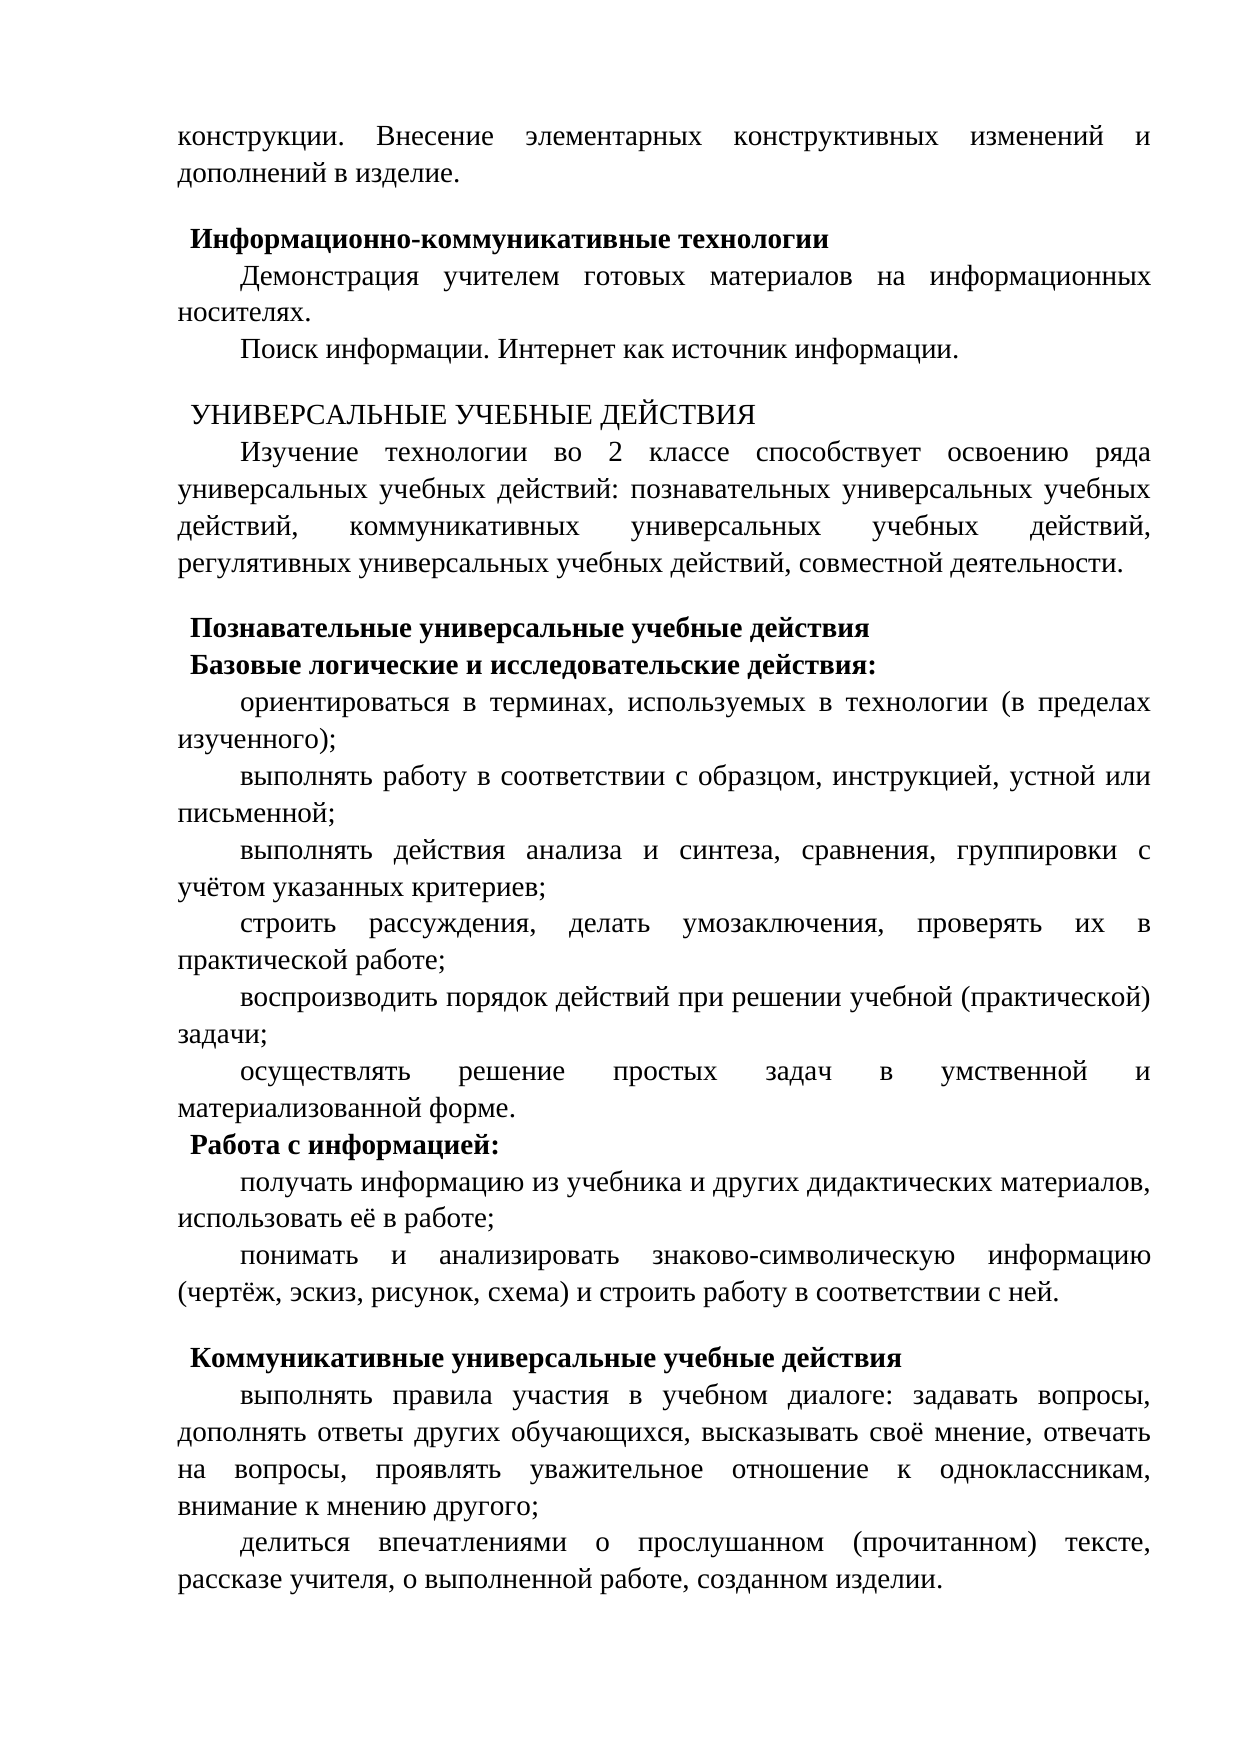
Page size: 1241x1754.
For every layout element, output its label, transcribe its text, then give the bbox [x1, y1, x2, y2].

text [177, 118, 1152, 188]
text ориентироваться в терминах, используемых в технологии (в пределах изученного); [177, 684, 1152, 755]
text Изучение технологии во 2 классе способствует освоению ряда универсальных учебных действий: познавательных универсальных учебных действий, коммуникативных универсальных учебных действий, регулятивных универсальных учебных действий, совместной деятельности. [177, 434, 1152, 578]
text Демонстрация учителем готовых материалов на информационных носителях. [177, 258, 1152, 328]
text Коммуникативные универсальные учебные действия [190, 1340, 1152, 1374]
text Базовые логические и исследовательские действия: [190, 647, 1152, 681]
text строить рассуждения, делать умозаключения, проверять их в практической работе; [177, 906, 1152, 976]
text воспроизводить порядок действий при решении учебной (практической) задачи; [177, 979, 1152, 1050]
text выполнять работу в соответствии с образцом, инструкцией, устной или письменной; [177, 758, 1152, 828]
text Познавательные универсальные учебные действия [190, 611, 1152, 644]
text делиться впечатлениями о прослушанном (прочитанном) тексте, рассказе учителя, о выполненной работе, созданном изделии. [177, 1524, 1152, 1595]
text получать информацию из учебника и других дидактических материалов, использовать её в работе; [177, 1164, 1152, 1234]
text выполнять правила участия в учебном диалоге: задавать вопросы, дополнять ответы других обучающихся, высказывать своё мнение, отвечать на вопросы, проявлять уважительное отношение к одноклассникам, внимание к мнению другого; [177, 1377, 1152, 1521]
text Работа с информацией: [190, 1127, 1152, 1160]
text Поиск информации. Интернет как источник информации. [177, 331, 1152, 365]
text осуществлять решение простых задач в умственной и материализованной форме. [177, 1053, 1152, 1123]
text понимать и анализировать знаково-символическую информацию (чертёж, эскиз, рисунок, схема) и строить работу в соответствии с ней. [177, 1237, 1152, 1308]
text выполнять действия анализа и синтеза, сравнения, группировки с учётом указанных критериев; [177, 832, 1152, 902]
text УНИВЕРСАЛЬНЫЕ УЧЕБНЫЕ ДЕЙСТВИЯ [190, 397, 1152, 431]
text Информационно-коммуникативные технологии [190, 221, 1152, 254]
